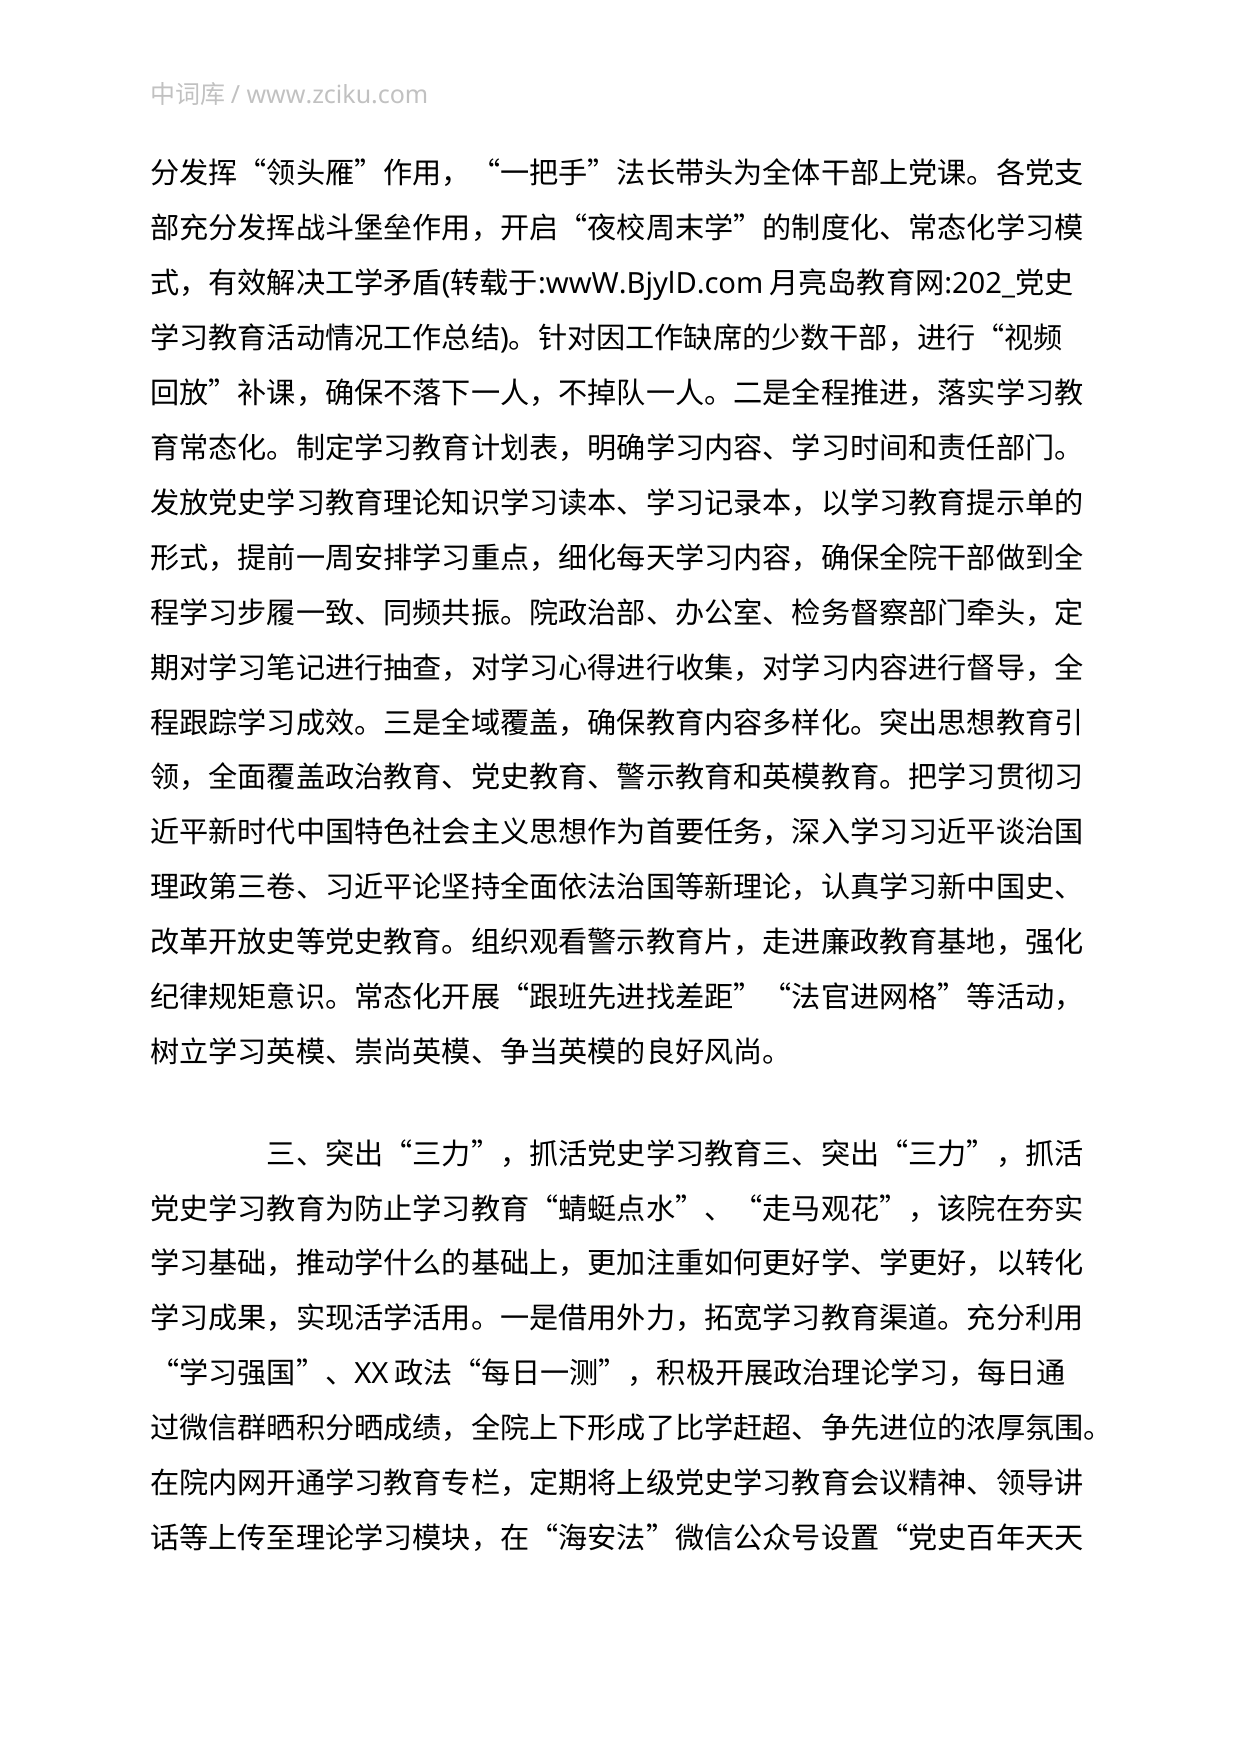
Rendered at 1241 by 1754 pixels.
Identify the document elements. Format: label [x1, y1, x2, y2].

text [150, 1130, 1090, 1557]
text [150, 150, 1090, 1071]
